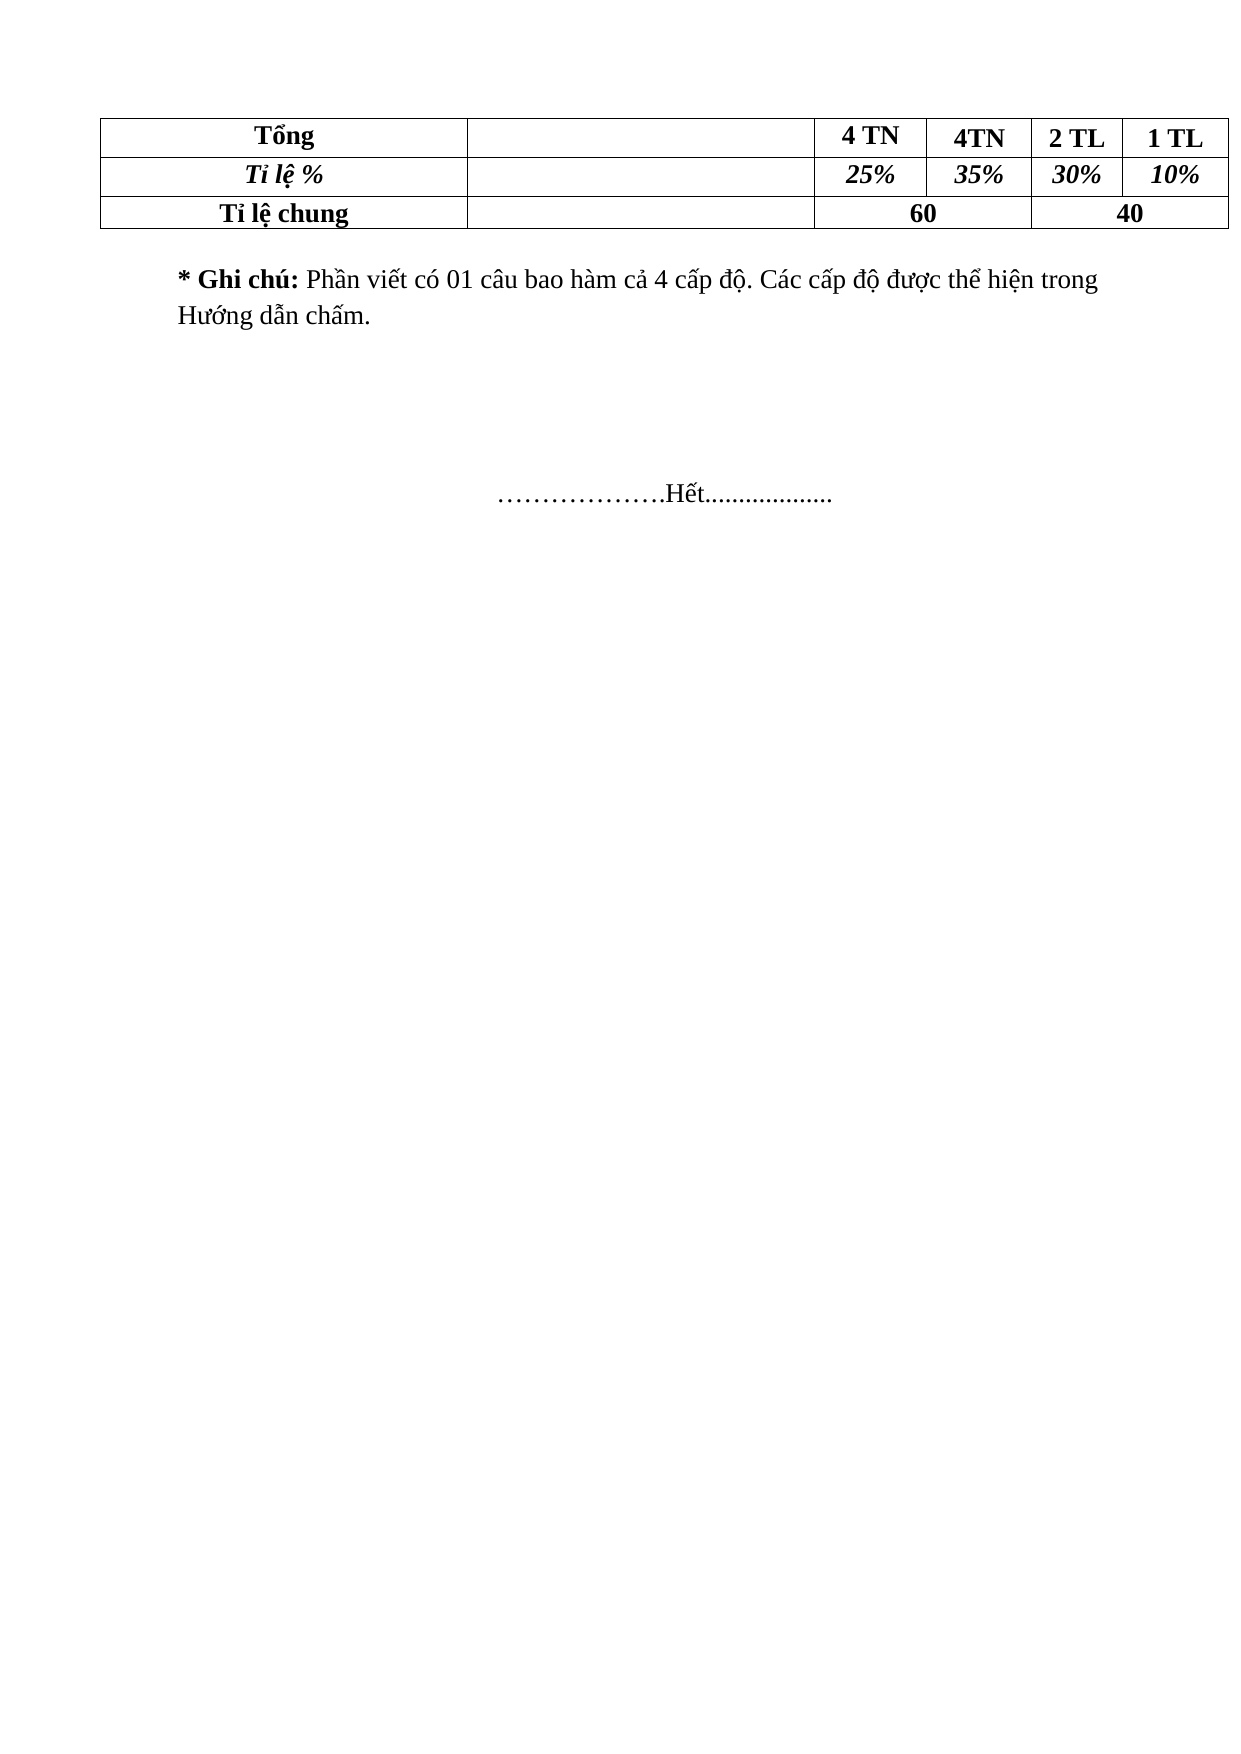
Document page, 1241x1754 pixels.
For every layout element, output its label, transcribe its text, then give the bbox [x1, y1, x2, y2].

table_cell 40 [1032, 197, 1228, 228]
table_cell 4TN [927, 119, 1031, 157]
table_cell [468, 119, 814, 157]
table_cell 35% [927, 158, 1031, 196]
table_cell 4 TN [815, 119, 926, 157]
table_cell 25% [815, 158, 926, 196]
table_cell [468, 158, 814, 196]
table_cell [468, 197, 814, 228]
table_cell Tỉ lệ chung [101, 197, 467, 228]
table_cell Tổng [101, 119, 467, 157]
list * Ghi chú: Phần viết có 01 câu bao hàm cả 4 cấp độ. Các cấp độ được thể hiện trong Hướng dẫn chấm. [177, 260, 1152, 331]
table_cell Tỉ lệ % [101, 158, 467, 196]
table_cell 60 [815, 197, 1031, 228]
table_cell 2 TL [1032, 119, 1122, 157]
table_cell 1 TL [1123, 119, 1228, 157]
table_cell 30% [1032, 158, 1122, 196]
table_cell 10% [1123, 158, 1228, 196]
text ……………….Hết................... [177, 477, 1152, 508]
